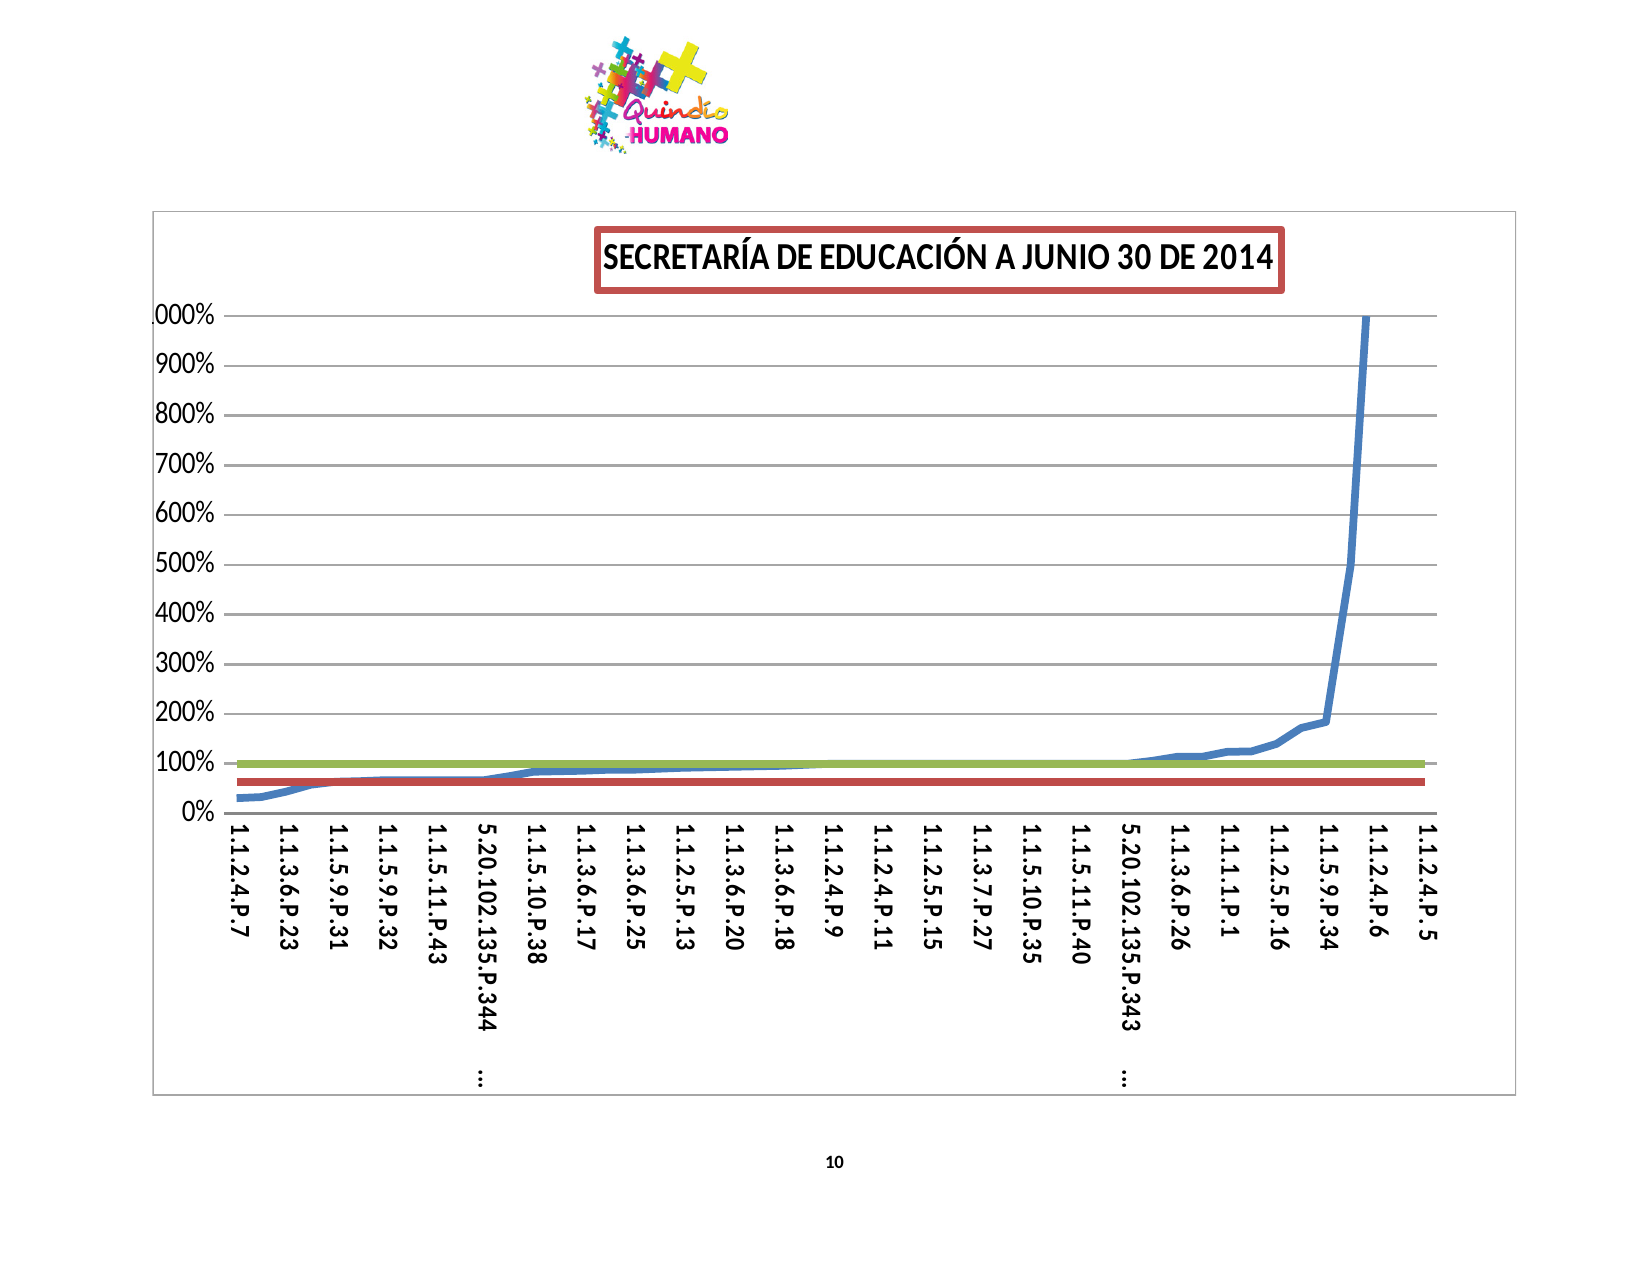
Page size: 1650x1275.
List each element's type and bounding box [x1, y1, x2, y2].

picture [584, 36, 728, 154]
